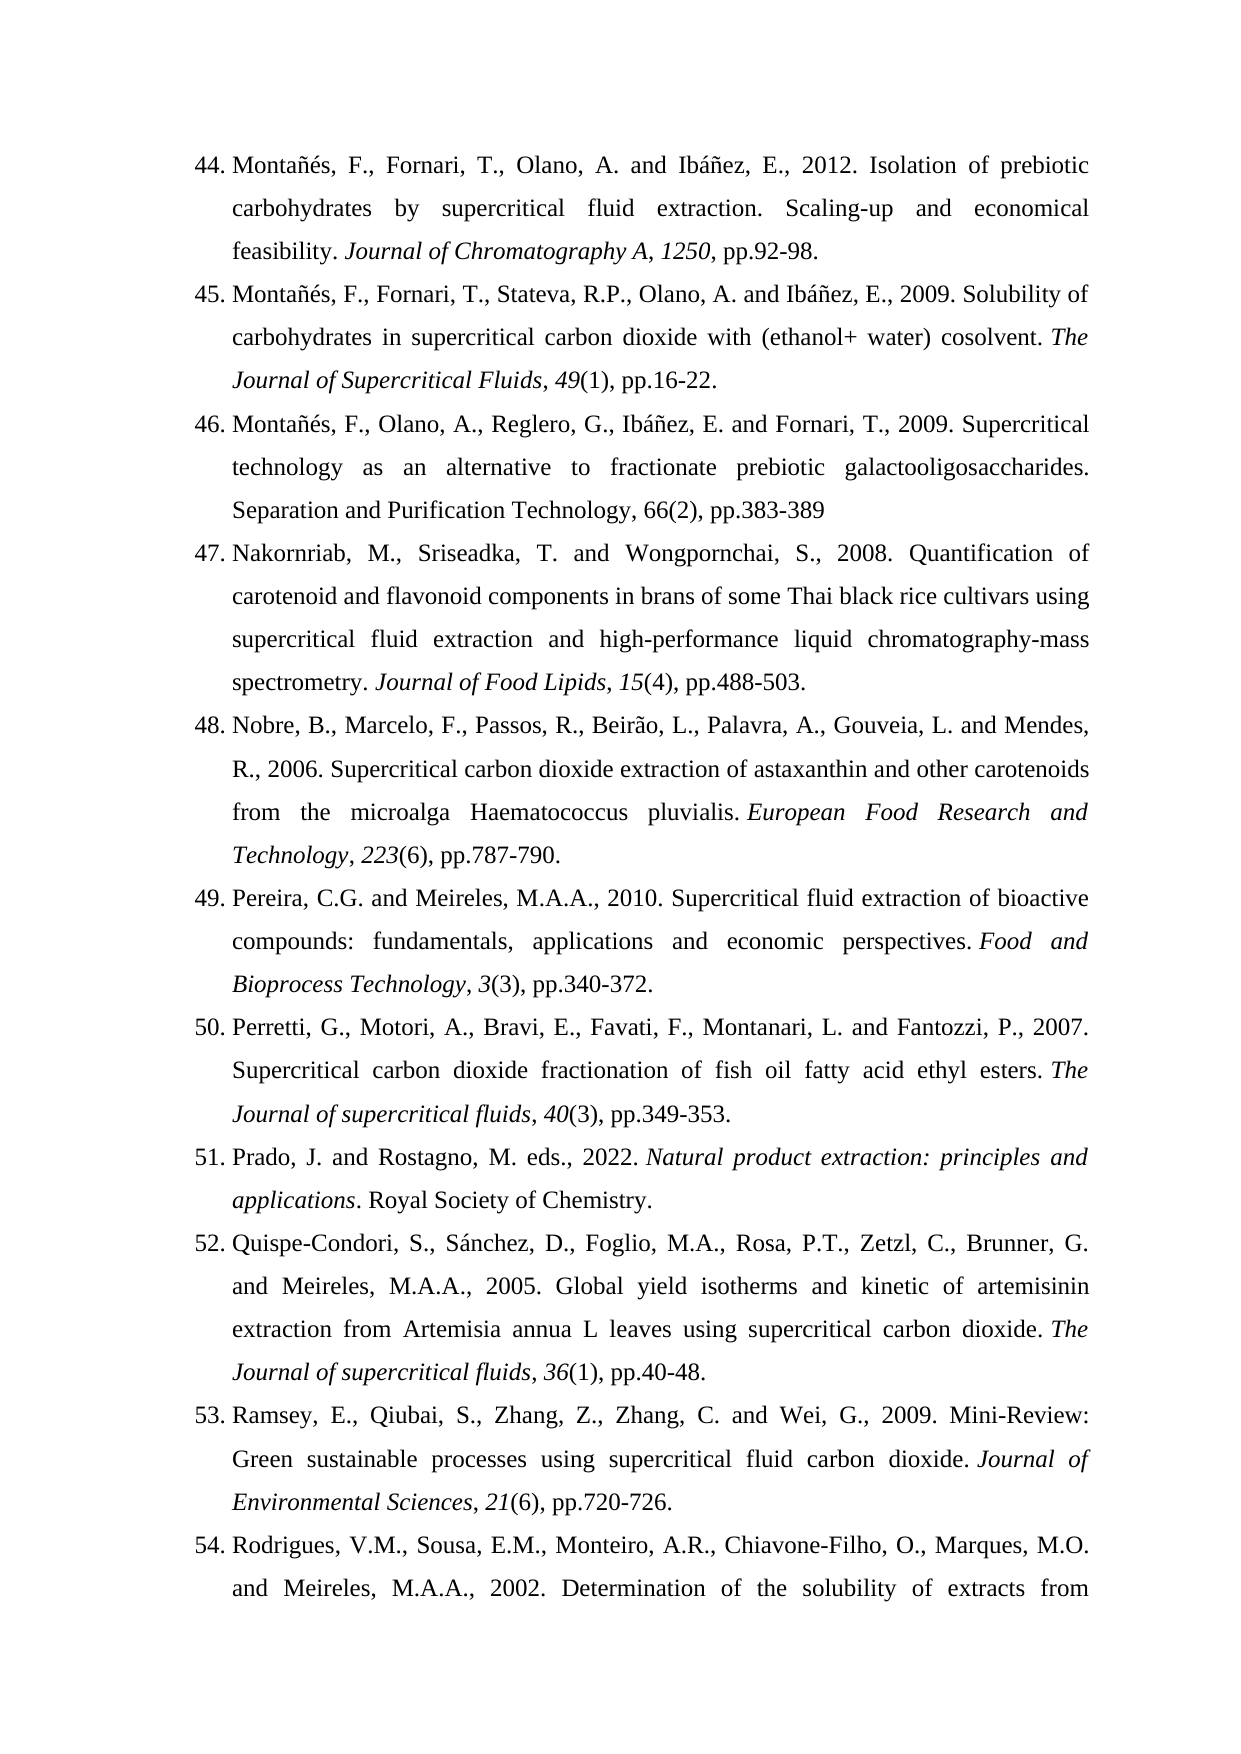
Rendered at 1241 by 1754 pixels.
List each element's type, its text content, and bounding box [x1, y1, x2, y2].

list Nakornriab, M., Sriseadka, T. and Wongpornchai, S., 2008. Quantification of carotenoid and flavonoid components in brans of some Thai black rice cultivars using supercritical fluid extraction and high‐performance liquid chromatography‐mass spectrometry. Journal of Food Lipids, 15(4), pp.488-503. [194, 538, 1090, 696]
list Pereira, C.G. and Meireles, M.A.A., 2010. Supercritical fluid extraction of bioactive compounds: fundamentals, applications and economic perspectives. Food and Bioprocess Technology, 3(3), pp.340-372. [194, 883, 1090, 998]
list Montañés, F., Fornari, T., Stateva, R.P., Olano, A. and Ibáñez, E., 2009. Solubility of carbohydrates in supercritical carbon dioxide with (ethanol+ water) cosolvent. The Journal of Supercritical Fluids, 49(1), pp.16-22. [194, 279, 1090, 394]
list Quispe-Condori, S., Sánchez, D., Foglio, M.A., Rosa, P.T., Zetzl, C., Brunner, G. and Meireles, M.A.A., 2005. Global yield isotherms and kinetic of artemisinin extraction from Artemisia annua L leaves using supercritical carbon dioxide. The Journal of supercritical fluids, 36(1), pp.40-48. [194, 1228, 1090, 1386]
list Montañés, F., Olano, A., Reglero, G., Ibáñez, E. and Fornari, T., 2009. Supercritical technology as an alternative to fractionate prebiotic galactooligosaccharides. Separation and Purification Technology, 66(2), pp.383-389 [194, 409, 1090, 524]
list Nobre, B., Marcelo, F., Passos, R., Beirão, L., Palavra, A., Gouveia, L. and Mendes, R., 2006. Supercritical carbon dioxide extraction of astaxanthin and other carotenoids from the microalga Haematococcus pluvialis. European Food Research and Technology, 223(6), pp.787-790. [194, 711, 1090, 869]
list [194, 1530, 1090, 1602]
list Perretti, G., Motori, A., Bravi, E., Favati, F., Montanari, L. and Fantozzi, P., 2007. Supercritical carbon dioxide fractionation of fish oil fatty acid ethyl esters. The Journal of supercritical fluids, 40(3), pp.349-353. [194, 1012, 1090, 1127]
list Montañés, F., Fornari, T., Olano, A. and Ibáñez, E., 2012. Isolation of prebiotic carbohydrates by supercritical fluid extraction. Scaling-up and economical feasibility. Journal of Chromatography A, 1250, pp.92-98. [194, 150, 1090, 265]
list Ramsey, E., Qiubai, S., Zhang, Z., Zhang, C. and Wei, G., 2009. Mini-Review: Green sustainable processes using supercritical fluid carbon dioxide. Journal of Environmental Sciences, 21(6), pp.720-726. [194, 1401, 1090, 1516]
list Prado, J. and Rostagno, M. eds., 2022. Natural product extraction: principles and applications. Royal Society of Chemistry. [194, 1142, 1090, 1214]
